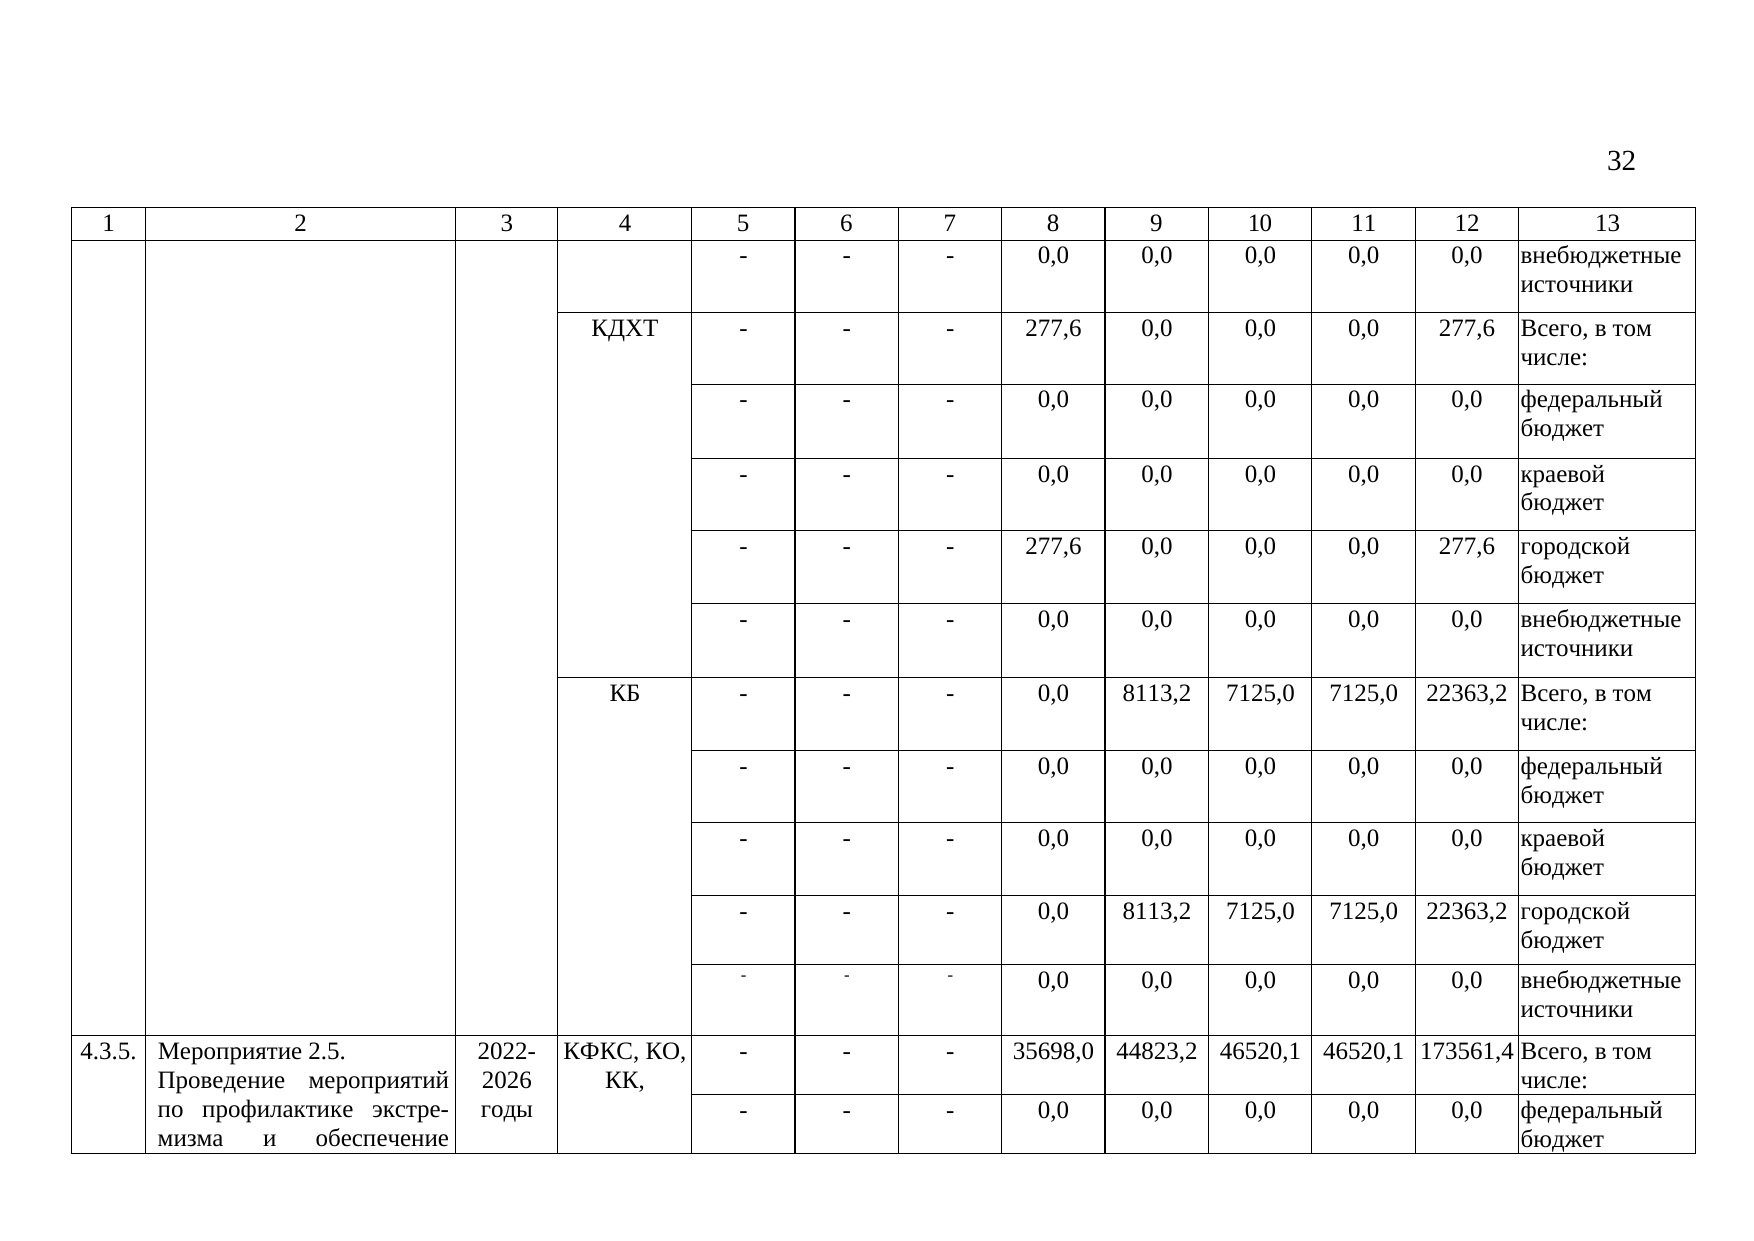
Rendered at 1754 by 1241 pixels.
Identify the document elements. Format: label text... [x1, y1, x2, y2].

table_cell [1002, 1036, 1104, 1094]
table_header 6 [796, 208, 898, 239]
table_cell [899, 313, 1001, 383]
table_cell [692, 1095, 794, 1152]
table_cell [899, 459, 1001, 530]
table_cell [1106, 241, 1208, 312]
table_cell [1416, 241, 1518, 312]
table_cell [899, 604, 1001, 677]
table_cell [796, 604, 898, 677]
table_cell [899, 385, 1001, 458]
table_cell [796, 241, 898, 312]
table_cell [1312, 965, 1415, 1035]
table_header 4 [558, 208, 691, 239]
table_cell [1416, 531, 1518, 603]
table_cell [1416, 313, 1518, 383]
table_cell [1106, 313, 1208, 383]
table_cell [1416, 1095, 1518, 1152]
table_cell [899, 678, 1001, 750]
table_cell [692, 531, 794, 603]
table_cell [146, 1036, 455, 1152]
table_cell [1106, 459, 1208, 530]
table_header 7 [899, 208, 1001, 239]
table_header 12 [1416, 208, 1518, 239]
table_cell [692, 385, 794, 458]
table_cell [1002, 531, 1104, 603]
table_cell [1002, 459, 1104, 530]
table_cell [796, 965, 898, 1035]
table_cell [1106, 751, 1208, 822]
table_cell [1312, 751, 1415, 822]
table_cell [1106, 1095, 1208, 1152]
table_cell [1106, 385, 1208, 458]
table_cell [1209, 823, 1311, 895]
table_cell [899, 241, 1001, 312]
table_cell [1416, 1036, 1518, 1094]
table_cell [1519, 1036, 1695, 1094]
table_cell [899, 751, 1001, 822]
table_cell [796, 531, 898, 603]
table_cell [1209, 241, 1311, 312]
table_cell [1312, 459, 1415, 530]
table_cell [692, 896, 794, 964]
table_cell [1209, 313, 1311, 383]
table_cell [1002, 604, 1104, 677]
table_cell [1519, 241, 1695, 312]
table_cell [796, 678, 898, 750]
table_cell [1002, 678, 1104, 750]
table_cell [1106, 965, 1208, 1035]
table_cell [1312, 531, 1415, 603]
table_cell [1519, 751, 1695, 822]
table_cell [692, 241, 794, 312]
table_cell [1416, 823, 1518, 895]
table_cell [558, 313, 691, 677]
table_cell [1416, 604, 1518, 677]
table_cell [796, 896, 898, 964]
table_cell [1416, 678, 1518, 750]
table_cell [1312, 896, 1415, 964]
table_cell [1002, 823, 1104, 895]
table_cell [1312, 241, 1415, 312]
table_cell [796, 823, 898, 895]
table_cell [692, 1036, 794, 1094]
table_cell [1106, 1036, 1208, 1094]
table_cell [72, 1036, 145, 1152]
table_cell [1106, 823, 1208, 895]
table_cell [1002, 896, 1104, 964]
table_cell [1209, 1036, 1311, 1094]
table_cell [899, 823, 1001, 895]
table_header 1 [72, 208, 145, 239]
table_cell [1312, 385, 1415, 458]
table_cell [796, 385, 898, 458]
table_header 3 [456, 208, 557, 239]
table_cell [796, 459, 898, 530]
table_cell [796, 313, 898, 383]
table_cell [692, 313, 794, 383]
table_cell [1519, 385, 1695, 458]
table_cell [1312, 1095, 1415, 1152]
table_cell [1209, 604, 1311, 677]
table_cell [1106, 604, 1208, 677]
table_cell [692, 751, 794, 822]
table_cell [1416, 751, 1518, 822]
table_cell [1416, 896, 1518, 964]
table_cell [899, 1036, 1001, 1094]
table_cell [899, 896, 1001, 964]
table_header 5 [692, 208, 794, 239]
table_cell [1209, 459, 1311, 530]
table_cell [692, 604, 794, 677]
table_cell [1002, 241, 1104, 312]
table_header 11 [1312, 208, 1415, 239]
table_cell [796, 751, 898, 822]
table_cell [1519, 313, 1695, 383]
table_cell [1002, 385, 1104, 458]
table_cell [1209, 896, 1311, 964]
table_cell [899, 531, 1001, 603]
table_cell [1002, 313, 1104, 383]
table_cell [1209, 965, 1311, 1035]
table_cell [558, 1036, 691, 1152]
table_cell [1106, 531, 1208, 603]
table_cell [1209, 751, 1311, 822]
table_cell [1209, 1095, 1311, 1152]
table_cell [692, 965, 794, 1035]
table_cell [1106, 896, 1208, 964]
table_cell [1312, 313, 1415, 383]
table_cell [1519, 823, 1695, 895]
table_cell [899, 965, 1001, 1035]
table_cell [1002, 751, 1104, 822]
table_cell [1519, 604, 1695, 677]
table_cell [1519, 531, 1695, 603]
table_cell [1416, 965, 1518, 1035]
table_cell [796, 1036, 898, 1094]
table_header 9 [1106, 208, 1208, 239]
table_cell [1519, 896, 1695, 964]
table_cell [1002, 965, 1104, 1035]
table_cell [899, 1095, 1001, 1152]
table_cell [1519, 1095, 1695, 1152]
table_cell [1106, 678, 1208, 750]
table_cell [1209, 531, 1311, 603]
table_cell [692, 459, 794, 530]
table_header 10 [1209, 208, 1311, 239]
table_header 2 [146, 208, 455, 239]
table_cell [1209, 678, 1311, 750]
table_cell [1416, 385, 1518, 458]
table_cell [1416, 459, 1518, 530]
table_header 8 [1002, 208, 1104, 239]
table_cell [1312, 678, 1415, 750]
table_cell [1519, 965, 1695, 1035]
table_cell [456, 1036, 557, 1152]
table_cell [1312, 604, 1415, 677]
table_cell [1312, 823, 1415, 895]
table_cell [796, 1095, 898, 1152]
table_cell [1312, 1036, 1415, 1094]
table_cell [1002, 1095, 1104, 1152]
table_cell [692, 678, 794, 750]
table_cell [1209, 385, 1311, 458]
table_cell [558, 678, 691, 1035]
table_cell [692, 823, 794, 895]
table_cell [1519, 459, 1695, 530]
table_header 13 [1519, 208, 1695, 239]
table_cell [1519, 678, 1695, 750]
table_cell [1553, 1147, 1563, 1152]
